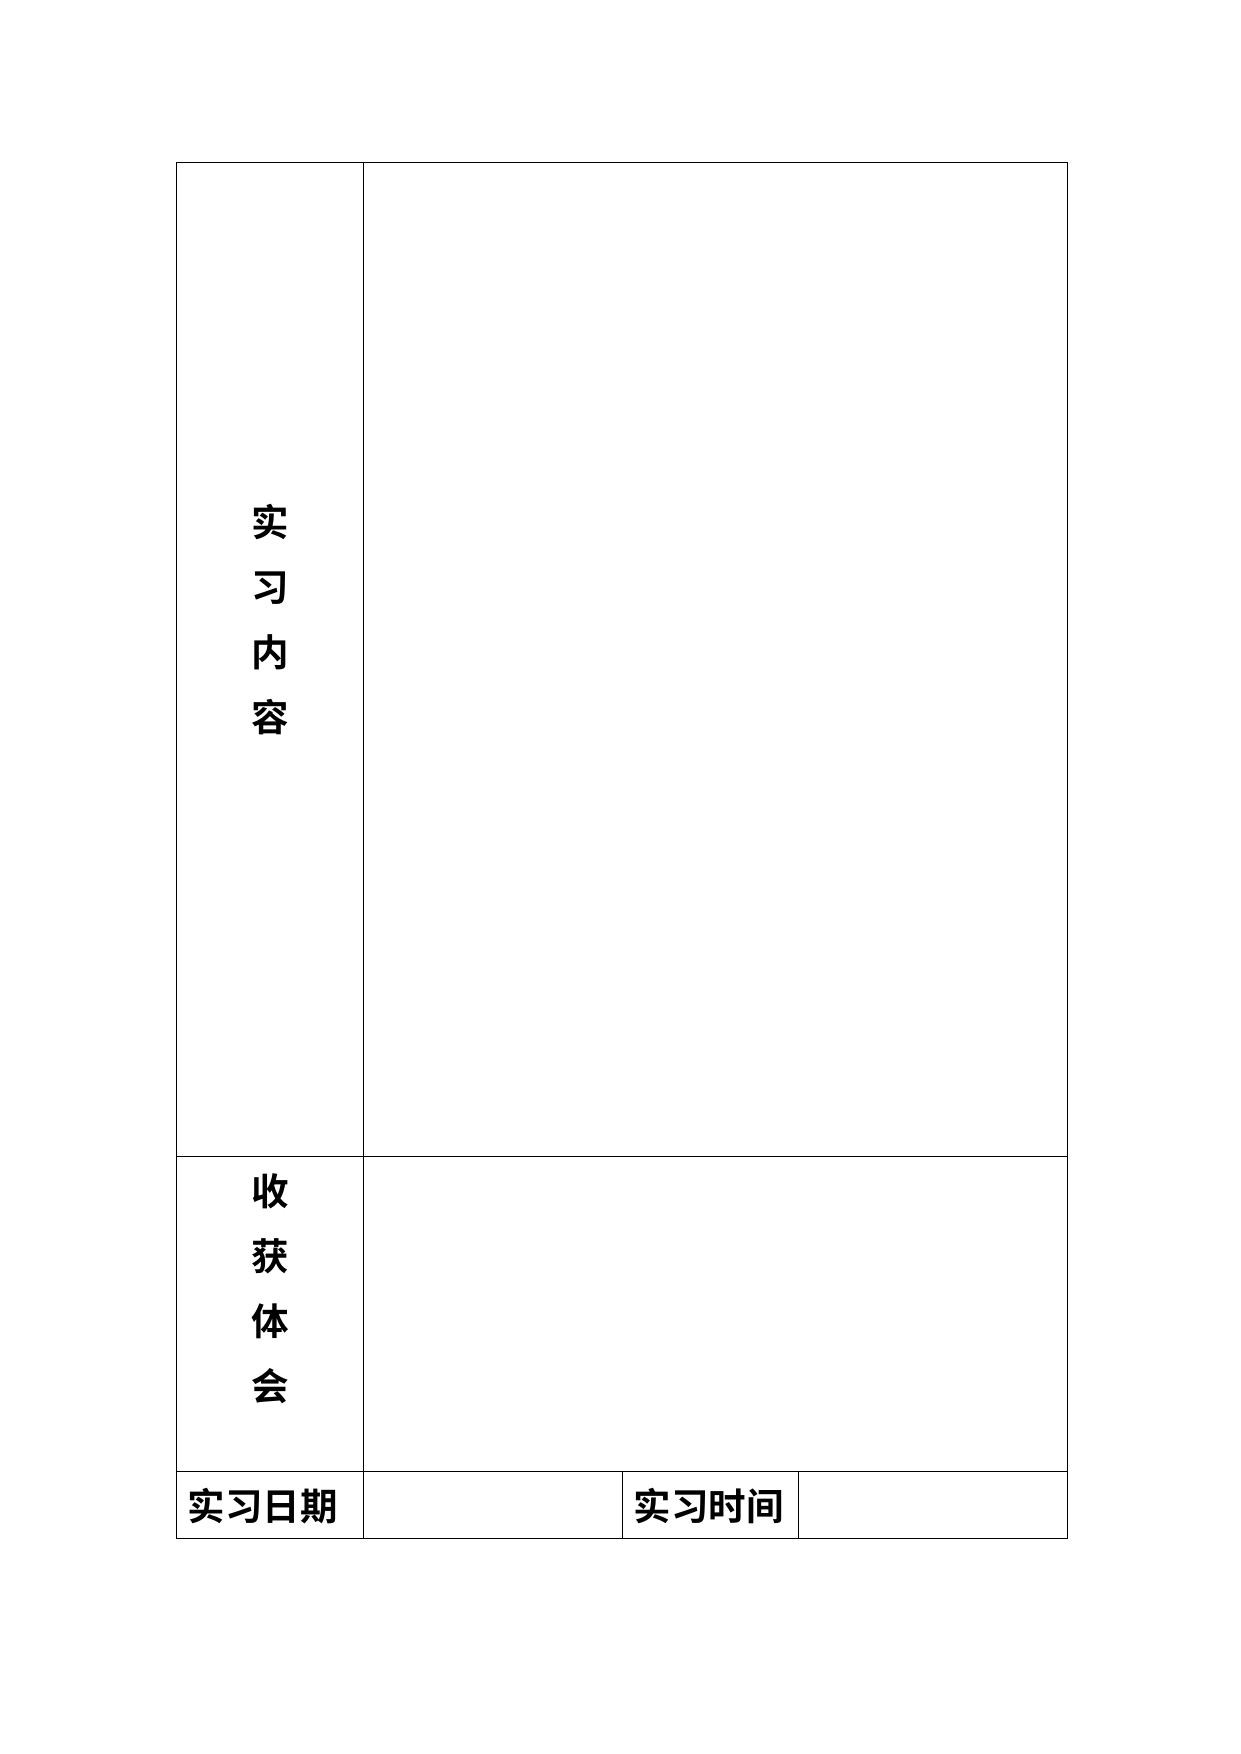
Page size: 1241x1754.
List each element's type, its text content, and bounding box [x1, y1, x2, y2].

table_cell [364, 1157, 1067, 1471]
table_cell [364, 1472, 622, 1538]
table_cell 收 获 体 会 [177, 1157, 363, 1471]
table_cell 实 习 内 容 [177, 163, 363, 1156]
table_cell 实习日期 [177, 1472, 363, 1538]
table_cell [364, 163, 1067, 1156]
table_cell 实习时间 [623, 1472, 798, 1538]
table_cell [799, 1472, 1067, 1538]
